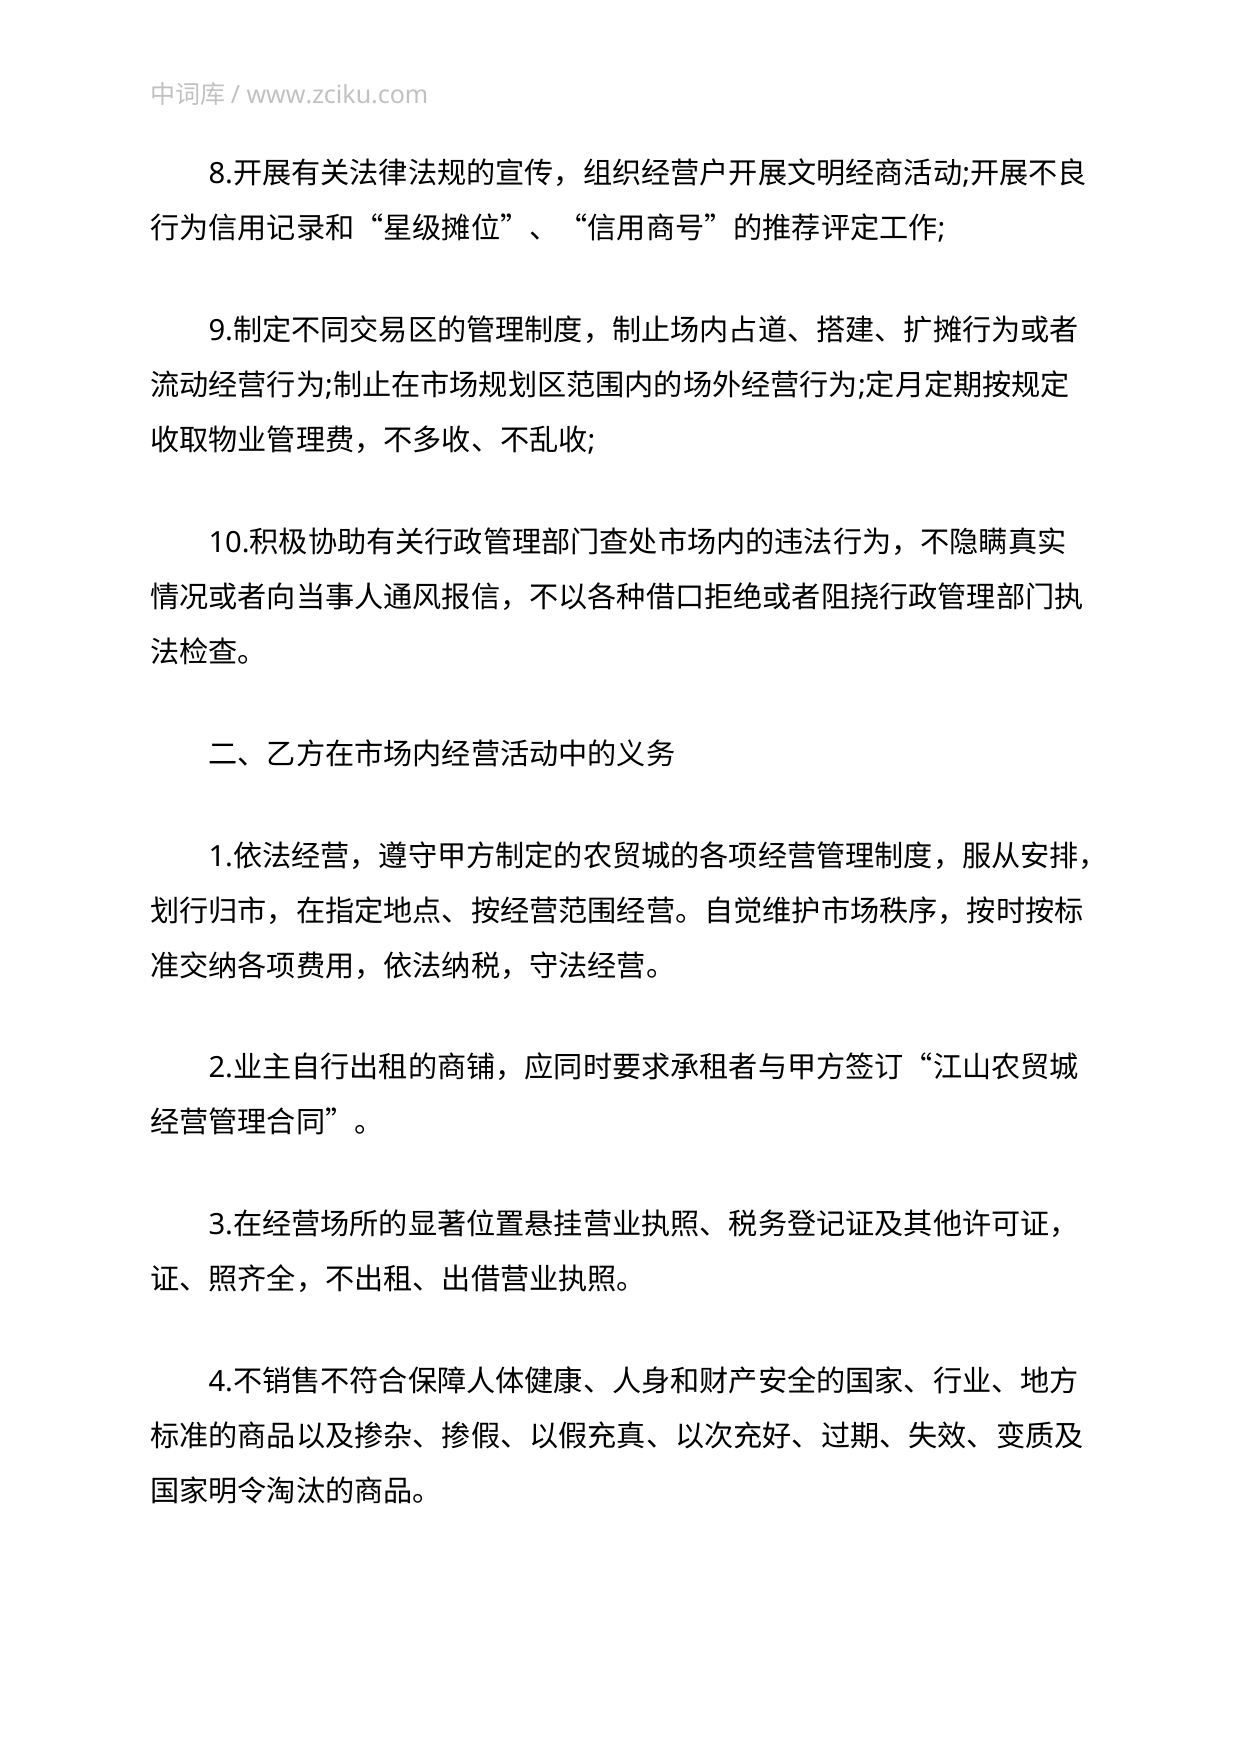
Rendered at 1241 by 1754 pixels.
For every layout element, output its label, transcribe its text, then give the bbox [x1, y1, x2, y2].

text 3.在经营场所的显著位置悬挂营业执照、税务登记证及其他许可证，证、照齐全，不出租、出借营业执照。 [150, 1201, 1090, 1298]
text 二、乙方在市场内经营活动中的义务 [150, 731, 1090, 773]
text 9.制定不同交易区的管理制度，制止场内占道、搭建、扩摊行为或者流动经营行为;制止在市场规划区范围内的场外经营行为;定月定期按规定收取物业管理费，不多收、不乱收; [150, 307, 1090, 459]
text 2.业主自行出租的商铺，应同时要求承租者与甲方签订“江山农贸城经营管理合同”。 [150, 1044, 1090, 1141]
text 4.不销售不符合保障人体健康、人身和财产安全的国家、行业、地方标准的商品以及掺杂、掺假、以假充真、以次充好、过期、失效、变质及国家明令淘汰的商品。 [150, 1358, 1090, 1510]
text 8.开展有关法律法规的宣传，组织经营户开展文明经商活动;开展不良行为信用记录和“星级摊位”、“信用商号”的推荐评定工作; [150, 150, 1090, 247]
text 1.依法经营，遵守甲方制定的农贸城的各项经营管理制度，服从安排，划行归市，在指定地点、按经营范围经营。自觉维护市场秩序，按时按标准交纳各项费用，依法纳税，守法经营。 [150, 832, 1090, 984]
text 10.积极协助有关行政管理部门查处市场内的违法行为，不隐瞒真实情况或者向当事人通风报信，不以各种借口拒绝或者阻挠行政管理部门执法检查。 [150, 519, 1090, 671]
